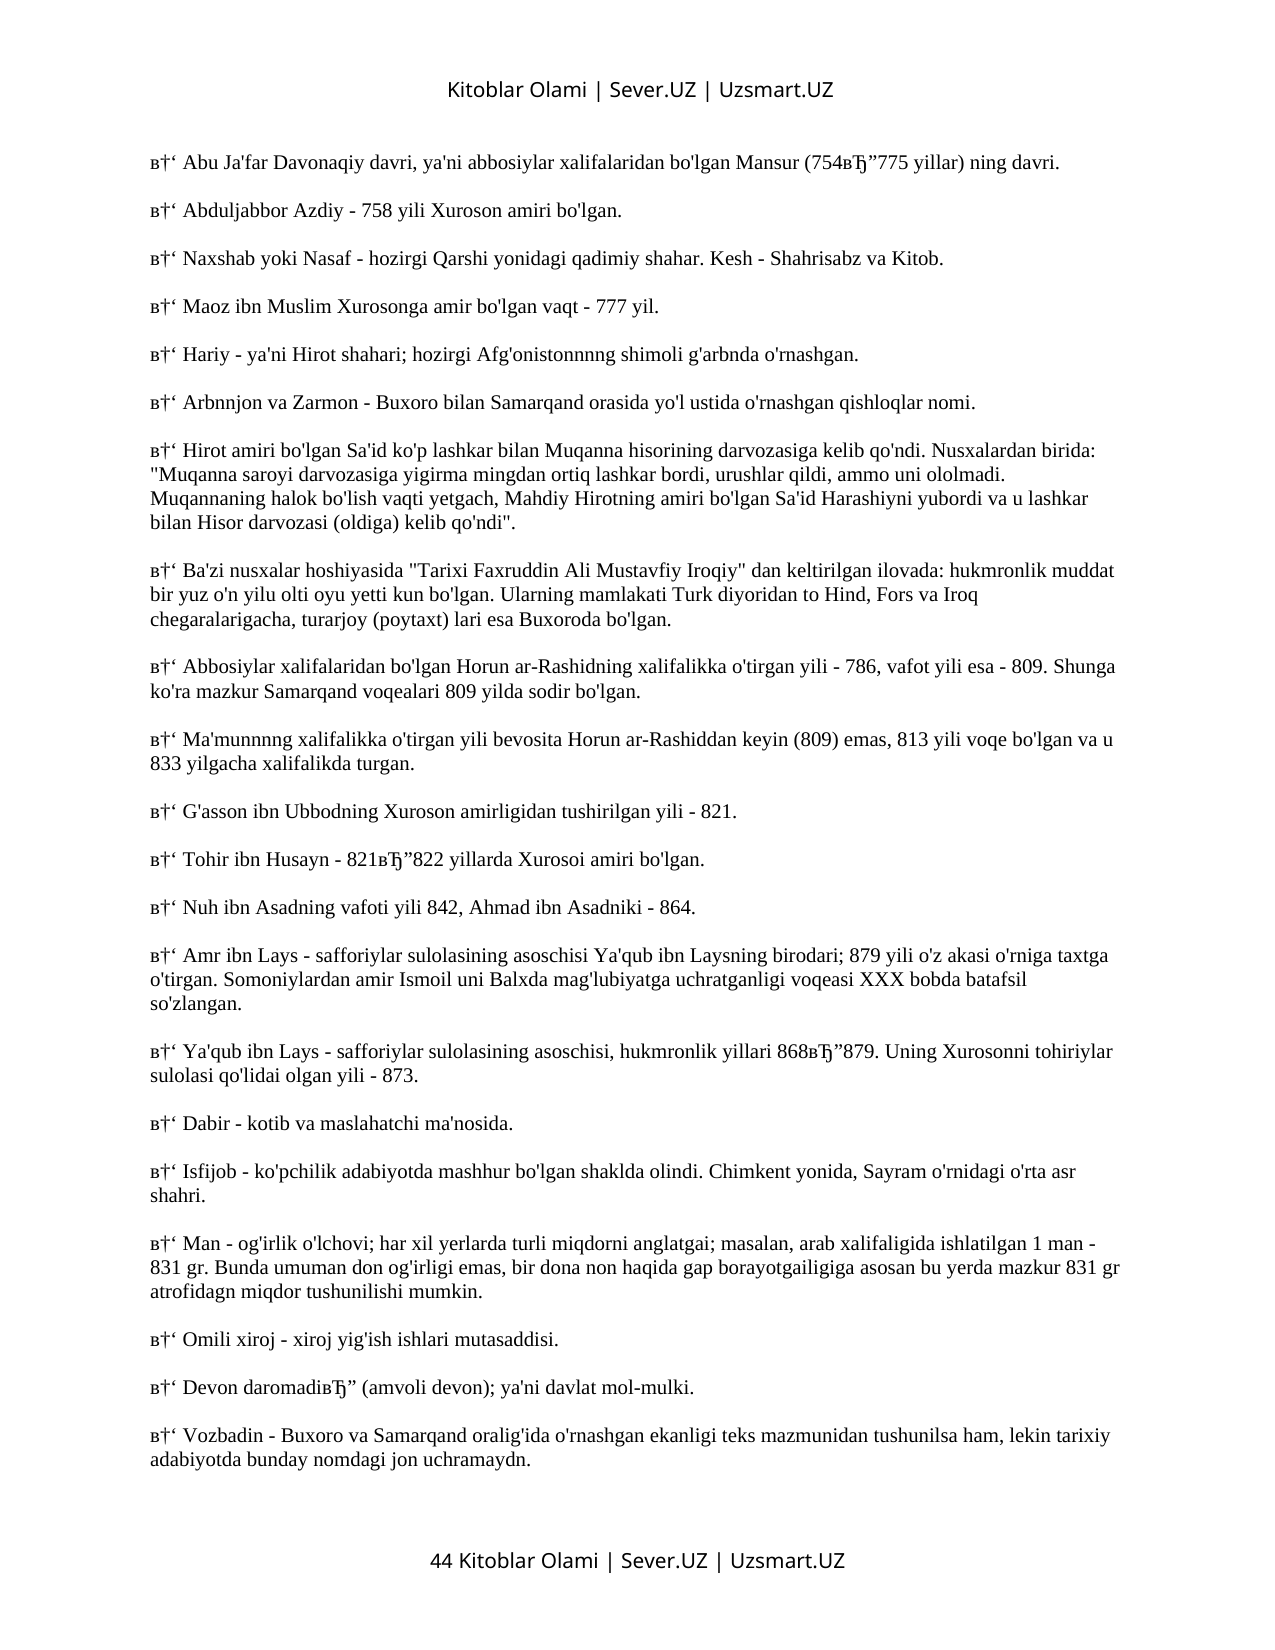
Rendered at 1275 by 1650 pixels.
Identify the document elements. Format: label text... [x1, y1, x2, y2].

text в†‘ Abu Ja'far Davonaqiy davri, ya'ni abbosiylar xalifalaridan bo'lgan Mansur (754вЂ”775 yillar) ning davri. [150, 150, 1125, 174]
text в†‘ Arbnnjon va Zarmon - Buxoro bilan Samarqand orasida yo'l ustida o'rnashgan qishloqlar nomi. [150, 390, 1125, 414]
text в†‘ Nuh ibn Asadning vafoti yili 842, Ahmad ibn Asadniki - 864. [150, 895, 1125, 919]
text в†‘ Ba'zi nusxalar hoshiyasida "Tarixi Faxruddin Ali Mustavfiy Iroqiy" dan keltirilgan ilovada: hukmronlik muddat bir yuz o'n yilu olti oyu yetti kun bo'lgan. Ularning mamlakati Turk diyoridan to Hind, Fors va Iroq chegaralarigacha, turarjoy (poytaxt) lari esa Buxoroda bo'lgan. [150, 558, 1125, 631]
text в†‘ Dabir - kotib va maslahatchi ma'nosida. [150, 1111, 1125, 1135]
text в†‘ Ma'munnnng xalifalikka o'tirgan yili bevosita Horun ar-Rashiddan keyin (809) emas, 813 yili voqe bo'lgan va u 833 yilgacha xalifalikda turgan. [150, 727, 1125, 775]
text в†‘ G'asson ibn Ubbodning Xuroson amirligidan tushirilgan yili - 821. [150, 799, 1125, 823]
text в†‘ Tohir ibn Husayn - 821вЂ”822 yillarda Xurosoi amiri bo'lgan. [150, 847, 1125, 871]
text в†‘ Maoz ibn Muslim Xurosonga amir bo'lgan vaqt - 777 yil. [150, 294, 1125, 318]
text в†‘ Abduljabbor Azdiy - 758 yili Xuroson amiri bo'lgan. [150, 198, 1125, 222]
text в†‘ Isfijob - ko'pchilik adabiyotda mashhur bo'lgan shaklda olindi. Chimkent yonida, Sayram o'rnidagi o'rta asr shahri. [150, 1159, 1125, 1207]
text в†‘ Man - og'irlik o'lchovi; har xil yerlarda turli miqdorni anglatgai; masalan, arab xalifaligida ishlatilgan 1 man - 831 gr. Bunda umuman don og'irligi emas, bir dona non haqida gap borayotgailigiga asosan bu yerda mazkur 831 gr atrofidagn miqdor tushunilishi mumkin. [150, 1231, 1125, 1303]
text в†‘ Amr ibn Lays - safforiylar sulolasining asoschisi Ya'qub ibn Laysning birodari; 879 yili o'z akasi o'rniga taxtga o'tirgan. Somoniylardan amir Ismoil uni Balxda mag'lubiyatga uchratganligi voqeasi XXX bobda batafsil so'zlangan. [150, 943, 1125, 1015]
text в†‘ Ya'qub ibn Lays - safforiylar sulolasining asoschisi, hukmronlik yillari 868вЂ”879. Uning Xurosonni tohiriylar sulolasi qo'lidai olgan yili - 873. [150, 1039, 1125, 1087]
text в†‘ Naxshab yoki Nasaf - hozirgi Qarshi yonidagi qadimiy shahar. Kesh - Shahrisabz va Kitob. [150, 246, 1125, 270]
text в†‘ Abbosiylar xalifalaridan bo'lgan Horun ar-Rashidning xalifalikka o'tirgan yili - 786, vafot yili esa - 809. Shunga ko'ra mazkur Samarqand voqealari 809 yilda sodir bo'lgan. [150, 654, 1125, 703]
text в†‘ Hirot amiri bo'lgan Sa'id ko'p lashkar bilan Muqanna hisorining darvozasiga kelib qo'ndi. Nusxalardan birida: "Muqanna saroyi darvozasiga yigirma mingdan ortiq lashkar bordi, urushlar qildi, ammo uni ololmadi. Muqannaning halok bo'lish vaqti yetgach, Mahdiy Hirotning amiri bo'lgan Sa'id Harashiyni yubordi va u lashkar bilan Hisor darvozasi (oldiga) kelib qo'ndi". [150, 438, 1125, 534]
text в†‘ Omili xiroj - xiroj yig'ish ishlari mutasaddisi. [150, 1327, 1125, 1351]
text в†‘ Hariy - ya'ni Hirot shahari; hozirgi Afg'onistonnnng shimoli g'arbnda o'rnashgan. [150, 342, 1125, 366]
text в†‘ Vozbadin - Buxoro va Samarqand oralig'ida o'rnashgan ekanligi teks mazmunidan tushunilsa ham, lekin tarixiy adabiyotda bunday nomdagi jon uchramaydn. [150, 1423, 1125, 1471]
text в†‘ Devon daromadiвЂ” (amvoli devon); ya'ni davlat mol-mulki. [150, 1375, 1125, 1399]
